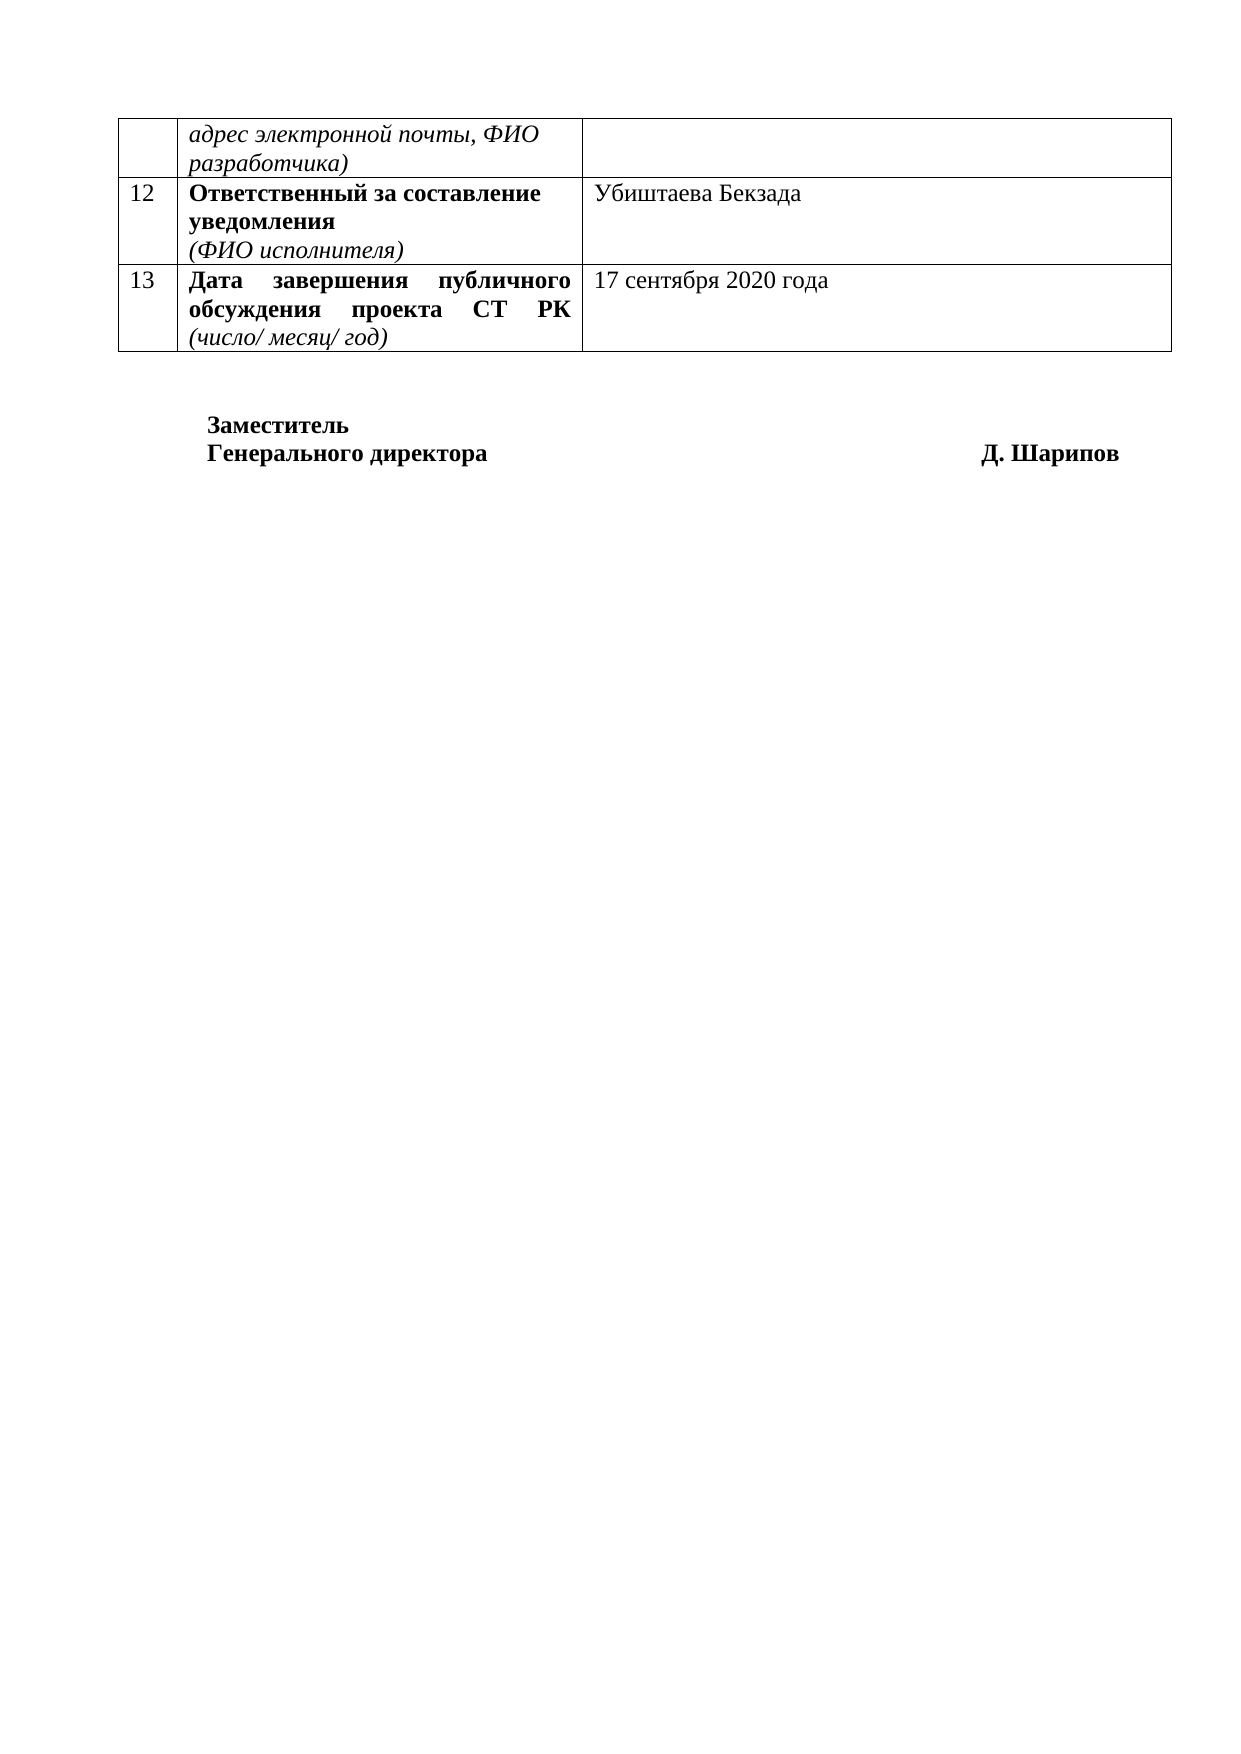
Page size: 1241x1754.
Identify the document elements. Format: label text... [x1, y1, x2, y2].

text Генерального директора Д. Шарипов [177, 438, 1152, 467]
table_cell 11 [119, 119, 177, 177]
table_cell Ответственный за составление уведомления (ФИО исполнителя) [178, 178, 582, 264]
table_cell 12 [119, 178, 177, 264]
table_cell 13 [119, 265, 177, 351]
table_cell Дата завершения публичного обсуждения проекта СТ РК (число/ месяц/ год) [178, 265, 582, 351]
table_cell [178, 119, 582, 177]
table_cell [583, 119, 1171, 177]
text Заместитель [177, 410, 1152, 438]
table_cell Убиштаева Бекзада [583, 178, 1171, 264]
table_cell 17 сентября 2020 года [583, 265, 1171, 351]
